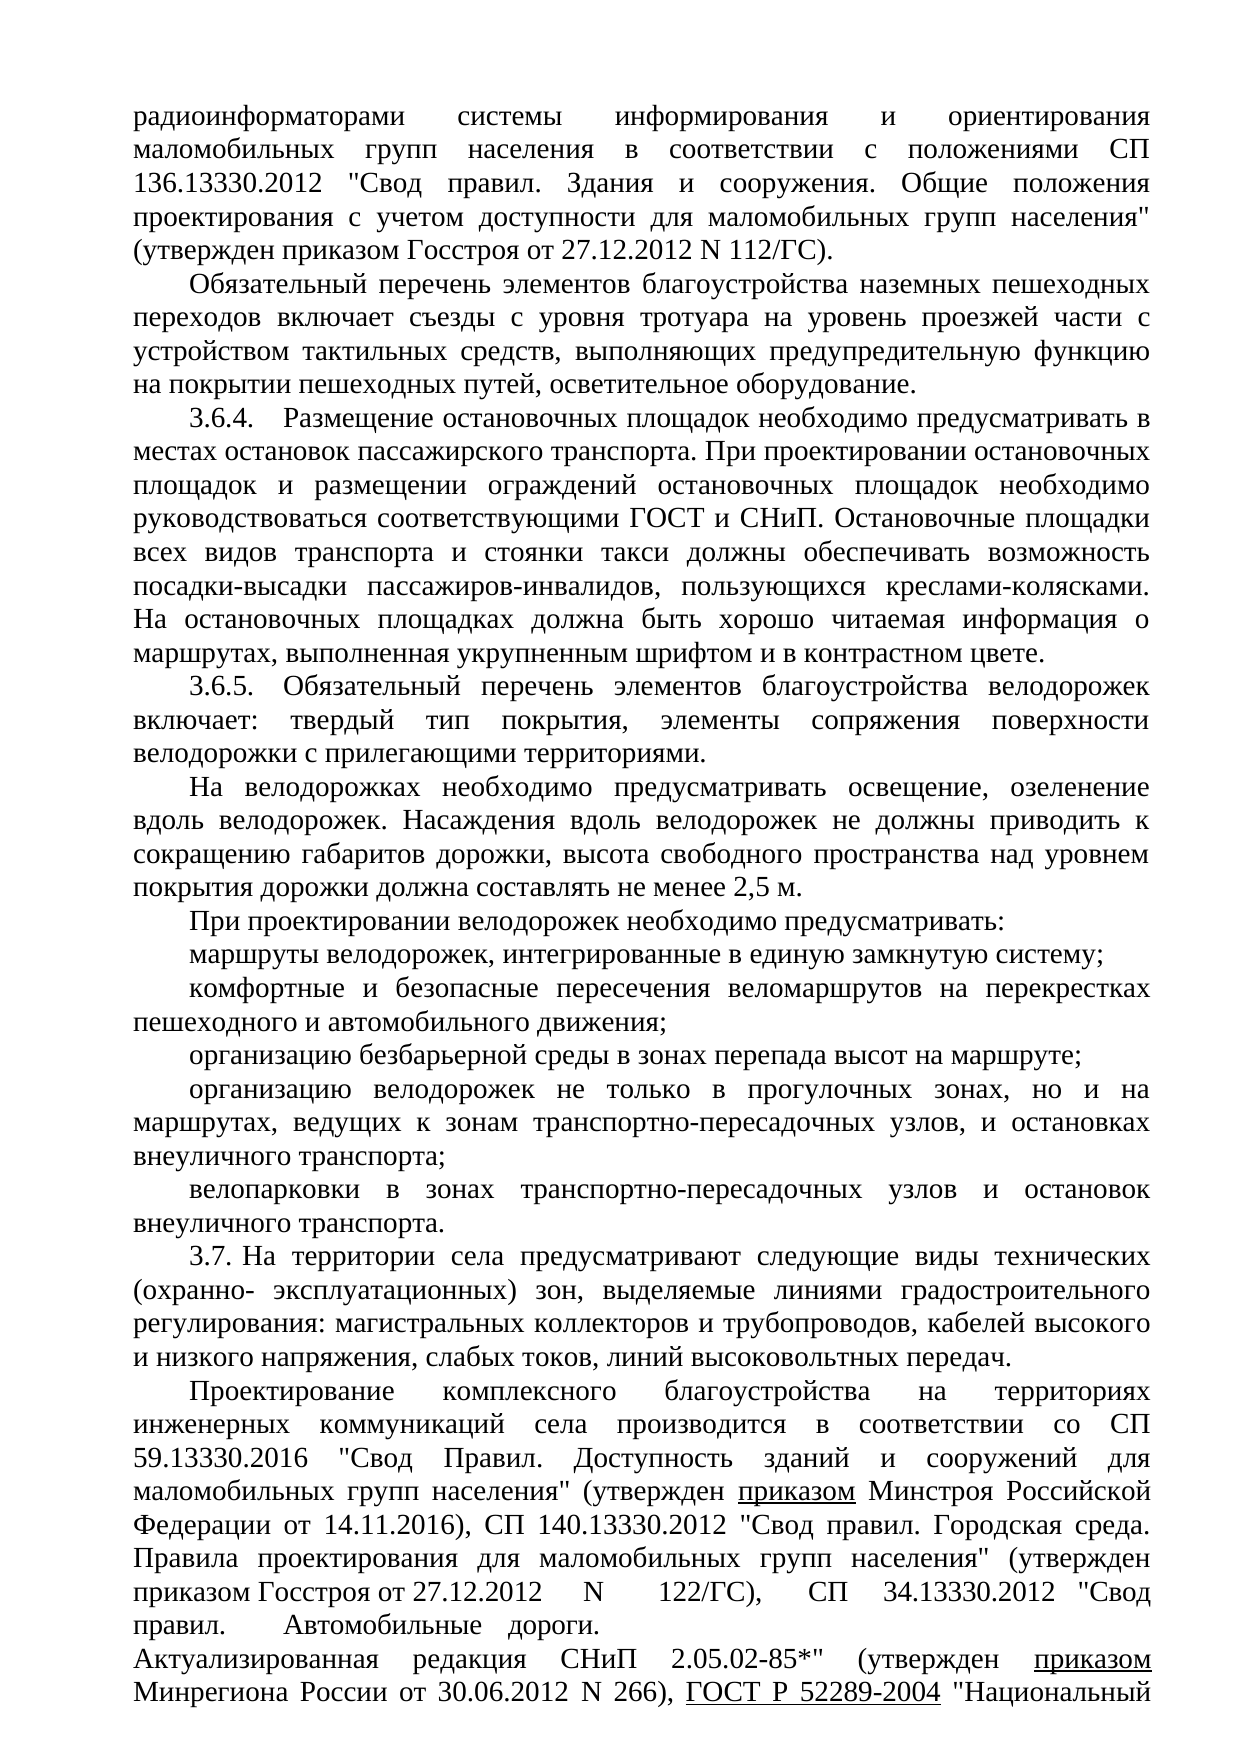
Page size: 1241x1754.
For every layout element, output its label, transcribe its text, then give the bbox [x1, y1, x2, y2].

text 3.6.5. Обязательный перечень элементов благоустройства велодорожек включает: твердый тип покрытия, элементы сопряжения поверхности велодорожки с прилегающими территориями. [133, 668, 1150, 769]
text 3.7. На территории села предусматривают следующие виды технических (охранно- эксплуатационных) зон, выделяемые линиями градостроительного регулирования: магистральных коллекторов и трубопроводов, кабелей высокого и низкого напряжения, слабых токов, линий высоковольтных передач. [133, 1238, 1151, 1373]
text Проектирование комплексного благоустройства на территориях инженерных коммуникаций села производится в соответствии со СП 59.13330.2016 "Свод Правил. Доступность зданий и сооружений для маломобильных групп населения" (утвержден приказом Минстроя Российской Федерации от 14.11.2016), СП 140.13330.2012 "Свод правил. Городская среда. Правила проектирования для маломобильных групп населения" (утвержден приказом Госстроя от 27.12.2012 N 122/ГС), СП 34.13330.2012 "Свод правил. Автомобильные дороги. [133, 1373, 1151, 1641]
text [133, 1641, 1151, 1708]
text 3.6.4. Размещение остановочных площадок необходимо предусматривать в местах остановок пассажирского транспорта. При проектировании остановочных площадок и размещении ограждений остановочных площадок необходимо руководствоваться соответствующими ГОСТ и СНиП. Остановочные площадки всех видов транспорта и стоянки такси должны обеспечивать возможность посадки-высадки пассажиров-инвалидов, пользующихся креслами-колясками. На остановочных площадках должна быть хорошо читаемая информация о маршрутах, выполненная укрупненным шрифтом и в контрастном цвете. [133, 400, 1151, 668]
text При проектировании велодорожек необходимо предусматривать: [189, 903, 1151, 937]
text организацию велодорожек не только в прогулочных зонах, но и на маршрутах, ведущих к зонам транспортно-пересадочных узлов, и остановках внеуличного транспорта; [133, 1071, 1151, 1171]
text Обязательный перечень элементов благоустройства наземных пешеходных переходов включает съезды с уровня тротуара на уровень проезжей части с устройством тактильных средств, выполняющих предупредительную функцию на покрытии пешеходных путей, осветительное оборудование. [133, 266, 1151, 400]
text На велодорожках необходимо предусматривать освещение, озеленение вдоль велодорожек. Насаждения вдоль велодорожек не должны приводить к сокращению габаритов дорожки, высота свободного пространства над уровнем покрытия дорожки должна составлять не менее 2,5 м. [133, 769, 1150, 903]
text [133, 98, 1151, 266]
text организацию безбарьерной среды в зонах перепада высот на маршруте; [189, 1037, 1151, 1071]
text комфортные и безопасные пересечения веломаршрутов на перекрестках пешеходного и автомобильного движения; [133, 970, 1151, 1037]
text велопарковки в зонах транспортно-пересадочных узлов и остановок внеуличного транспорта. [133, 1171, 1151, 1238]
text маршруты велодорожек, интегрированные в единую замкнутую систему; [189, 937, 1151, 970]
